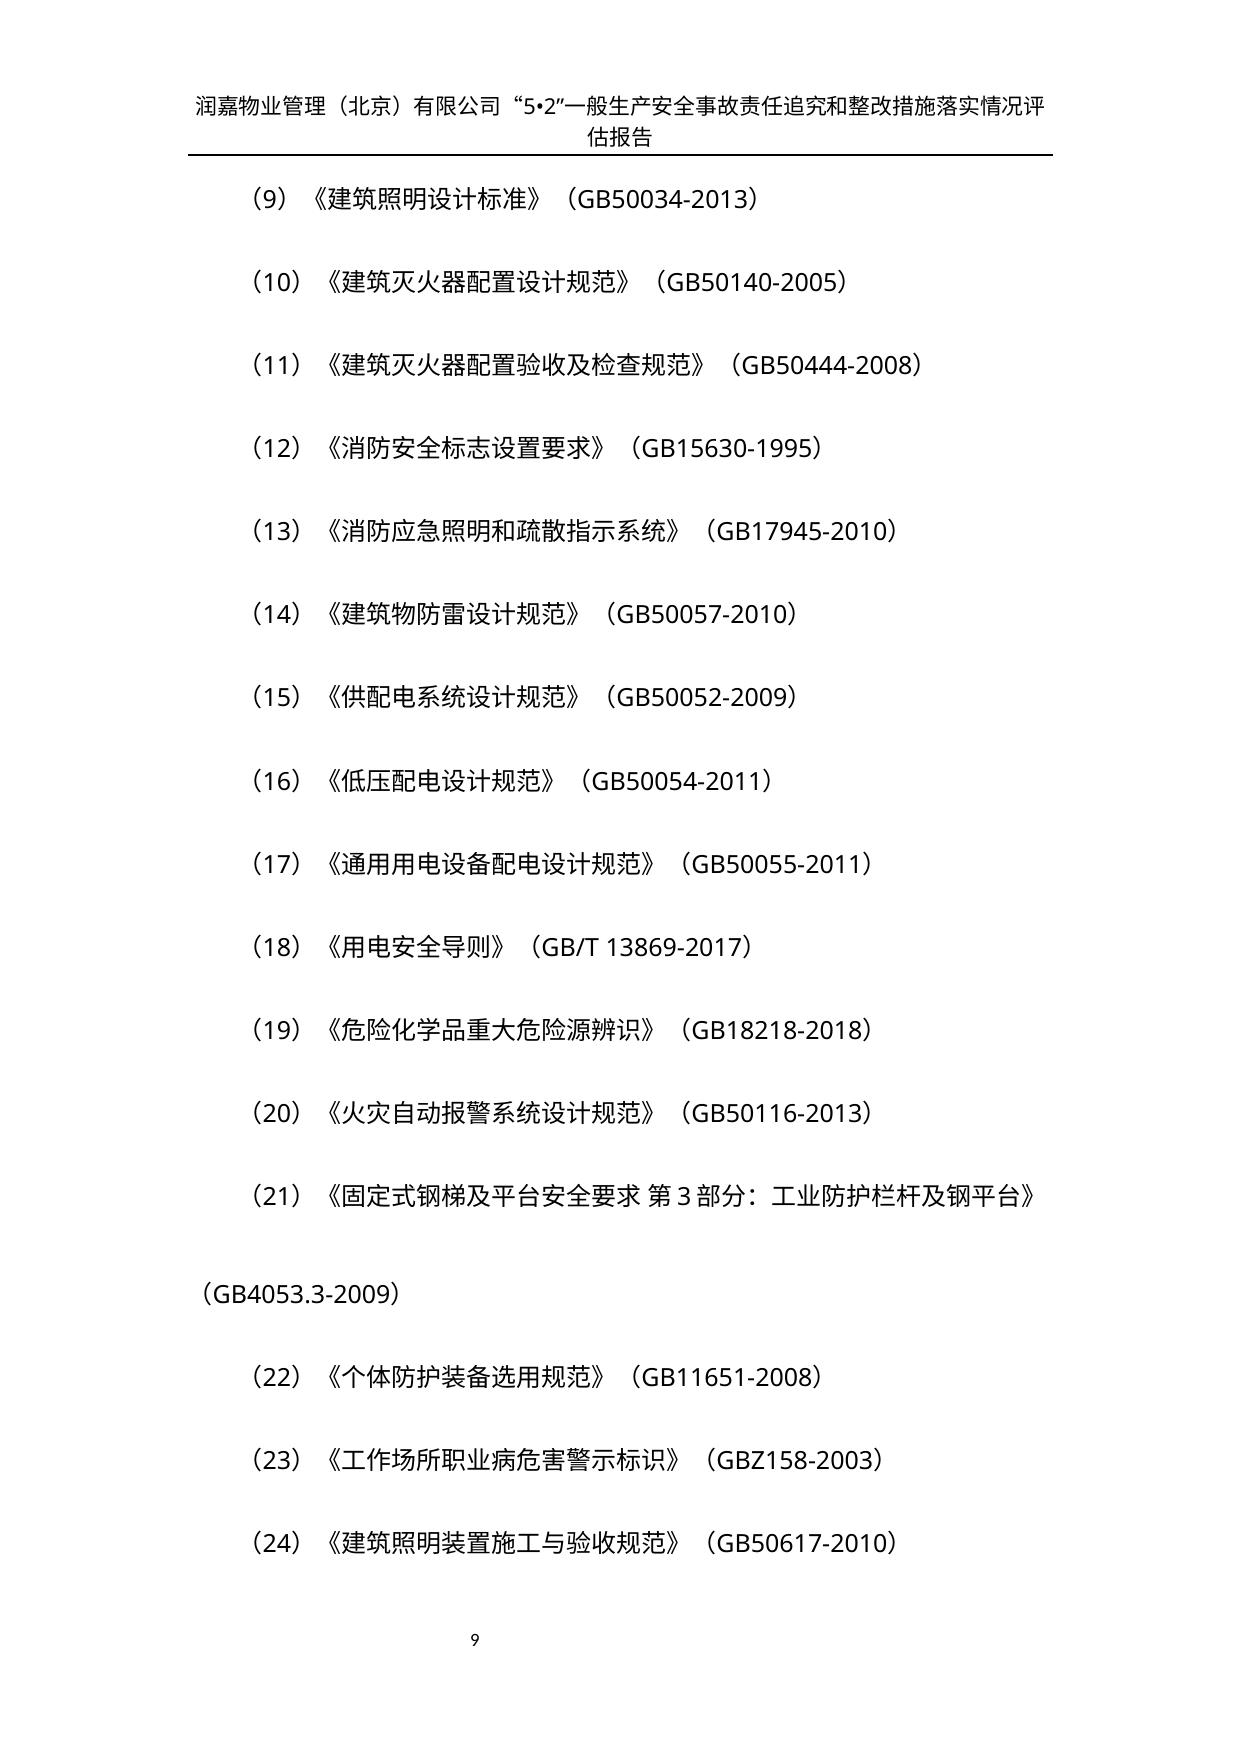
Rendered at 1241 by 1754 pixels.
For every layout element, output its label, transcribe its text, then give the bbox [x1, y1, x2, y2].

text （20）《火灾自动报警系统设计规范》（GB50116-2013） [187, 1079, 1053, 1144]
text （11）《建筑灭火器配置验收及检查规范》（GB50444-2008） [187, 331, 1053, 396]
text （21）《固定式钢梯及平台安全要求 第3部分：工业防护栏杆及钢平台》（GB4053.3-2009） [187, 1162, 1053, 1325]
text （18）《用电安全导则》（GB/T 13869-2017） [187, 913, 1053, 978]
text （15）《供配电系统设计规范》（GB50052-2009） [187, 663, 1053, 728]
text （14）《建筑物防雷设计规范》（GB50057-2010） [187, 580, 1053, 645]
text （17）《通用用电设备配电设计规范》（GB50055-2011） [187, 830, 1053, 895]
text （13）《消防应急照明和疏散指示系统》（GB17945-2010） [187, 497, 1053, 562]
text （24）《建筑照明装置施工与验收规范》（GB50617-2010） [187, 1509, 1053, 1574]
text （9）《建筑照明设计标准》（GB50034-2013） [187, 165, 1053, 230]
text （16）《低压配电设计规范》（GB50054-2011） [187, 747, 1053, 812]
text （22）《个体防护装备选用规范》（GB11651-2008） [187, 1343, 1053, 1408]
text （23）《工作场所职业病危害警示标识》（GBZ158-2003） [187, 1426, 1053, 1491]
text （10）《建筑灭火器配置设计规范》（GB50140-2005） [187, 248, 1053, 313]
text （19）《危险化学品重大危险源辨识》（GB18218-2018） [187, 996, 1053, 1061]
text （12）《消防安全标志设置要求》（GB15630-1995） [187, 414, 1053, 479]
